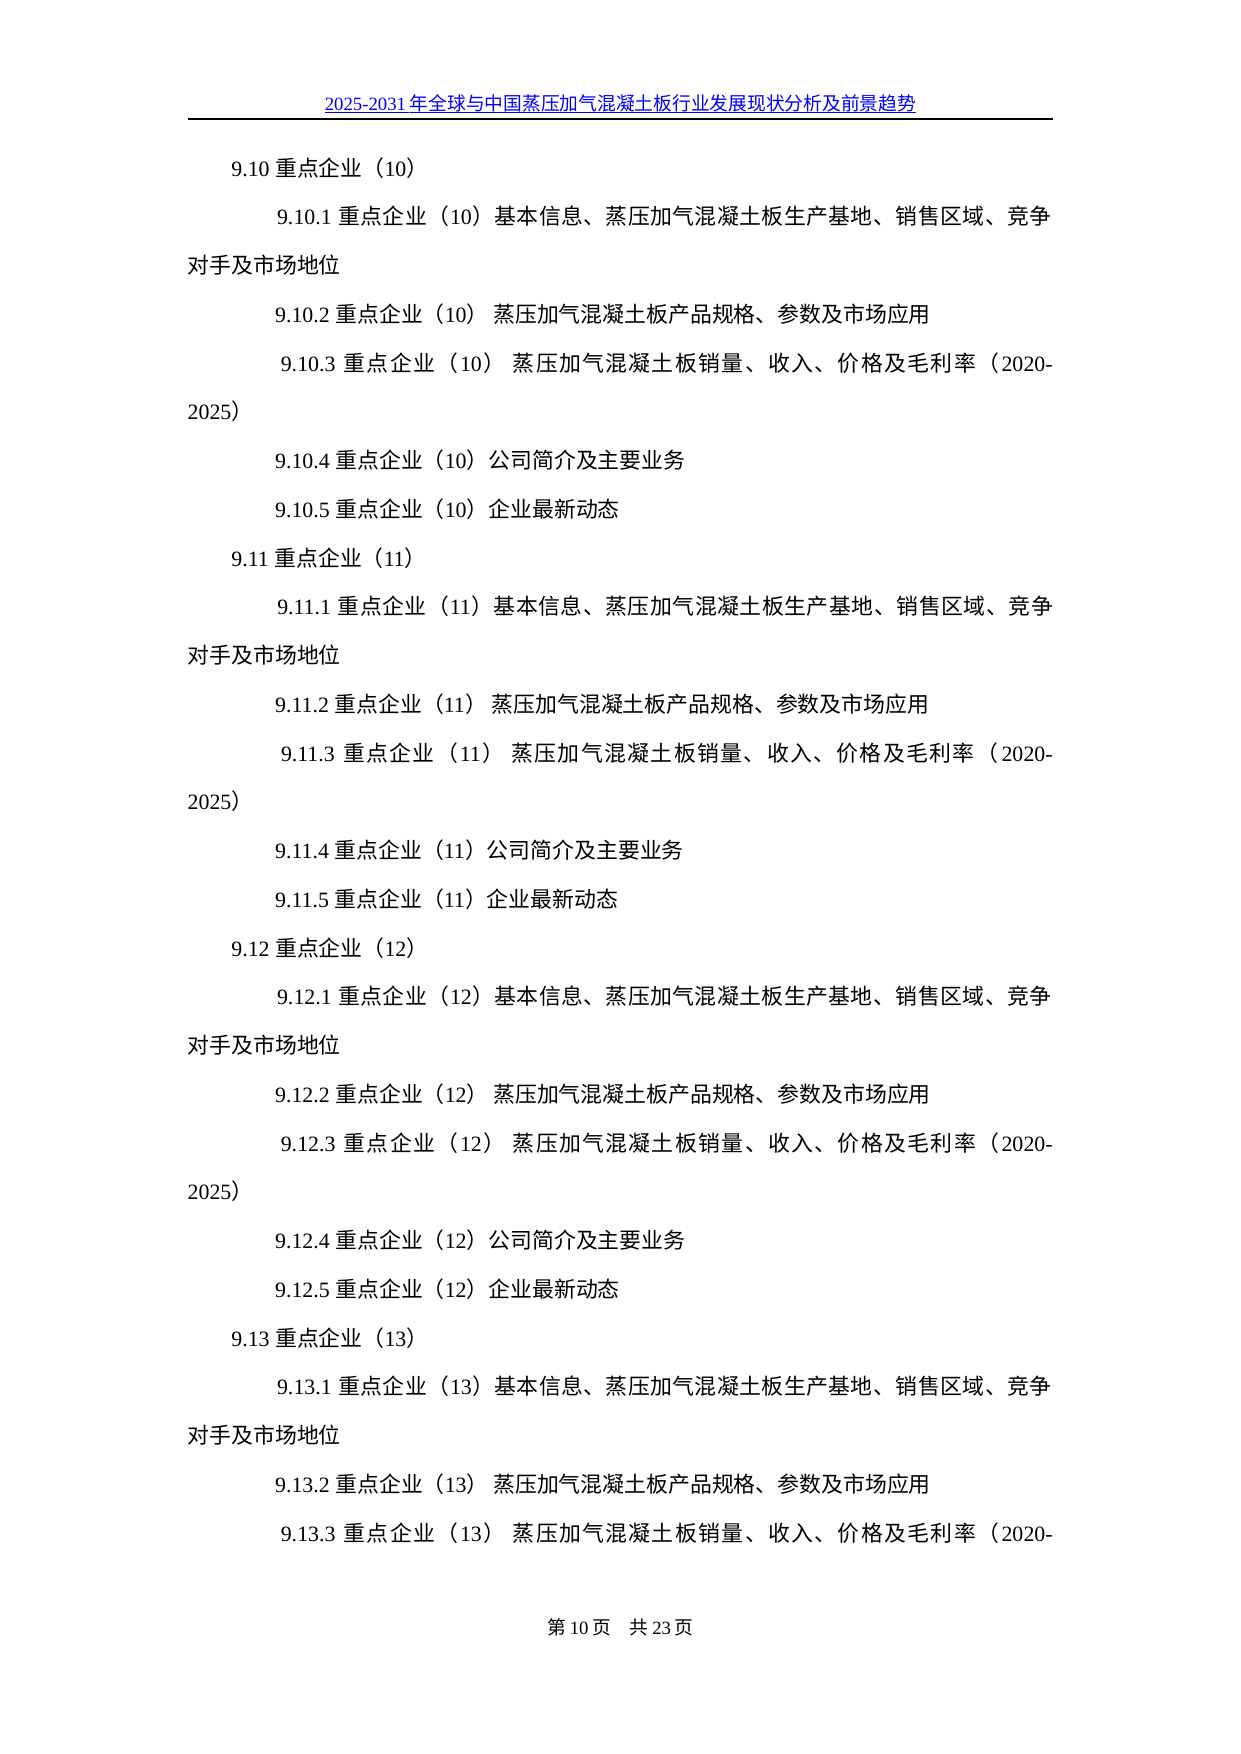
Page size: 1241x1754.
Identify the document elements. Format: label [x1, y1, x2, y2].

text [187, 150, 1053, 1548]
